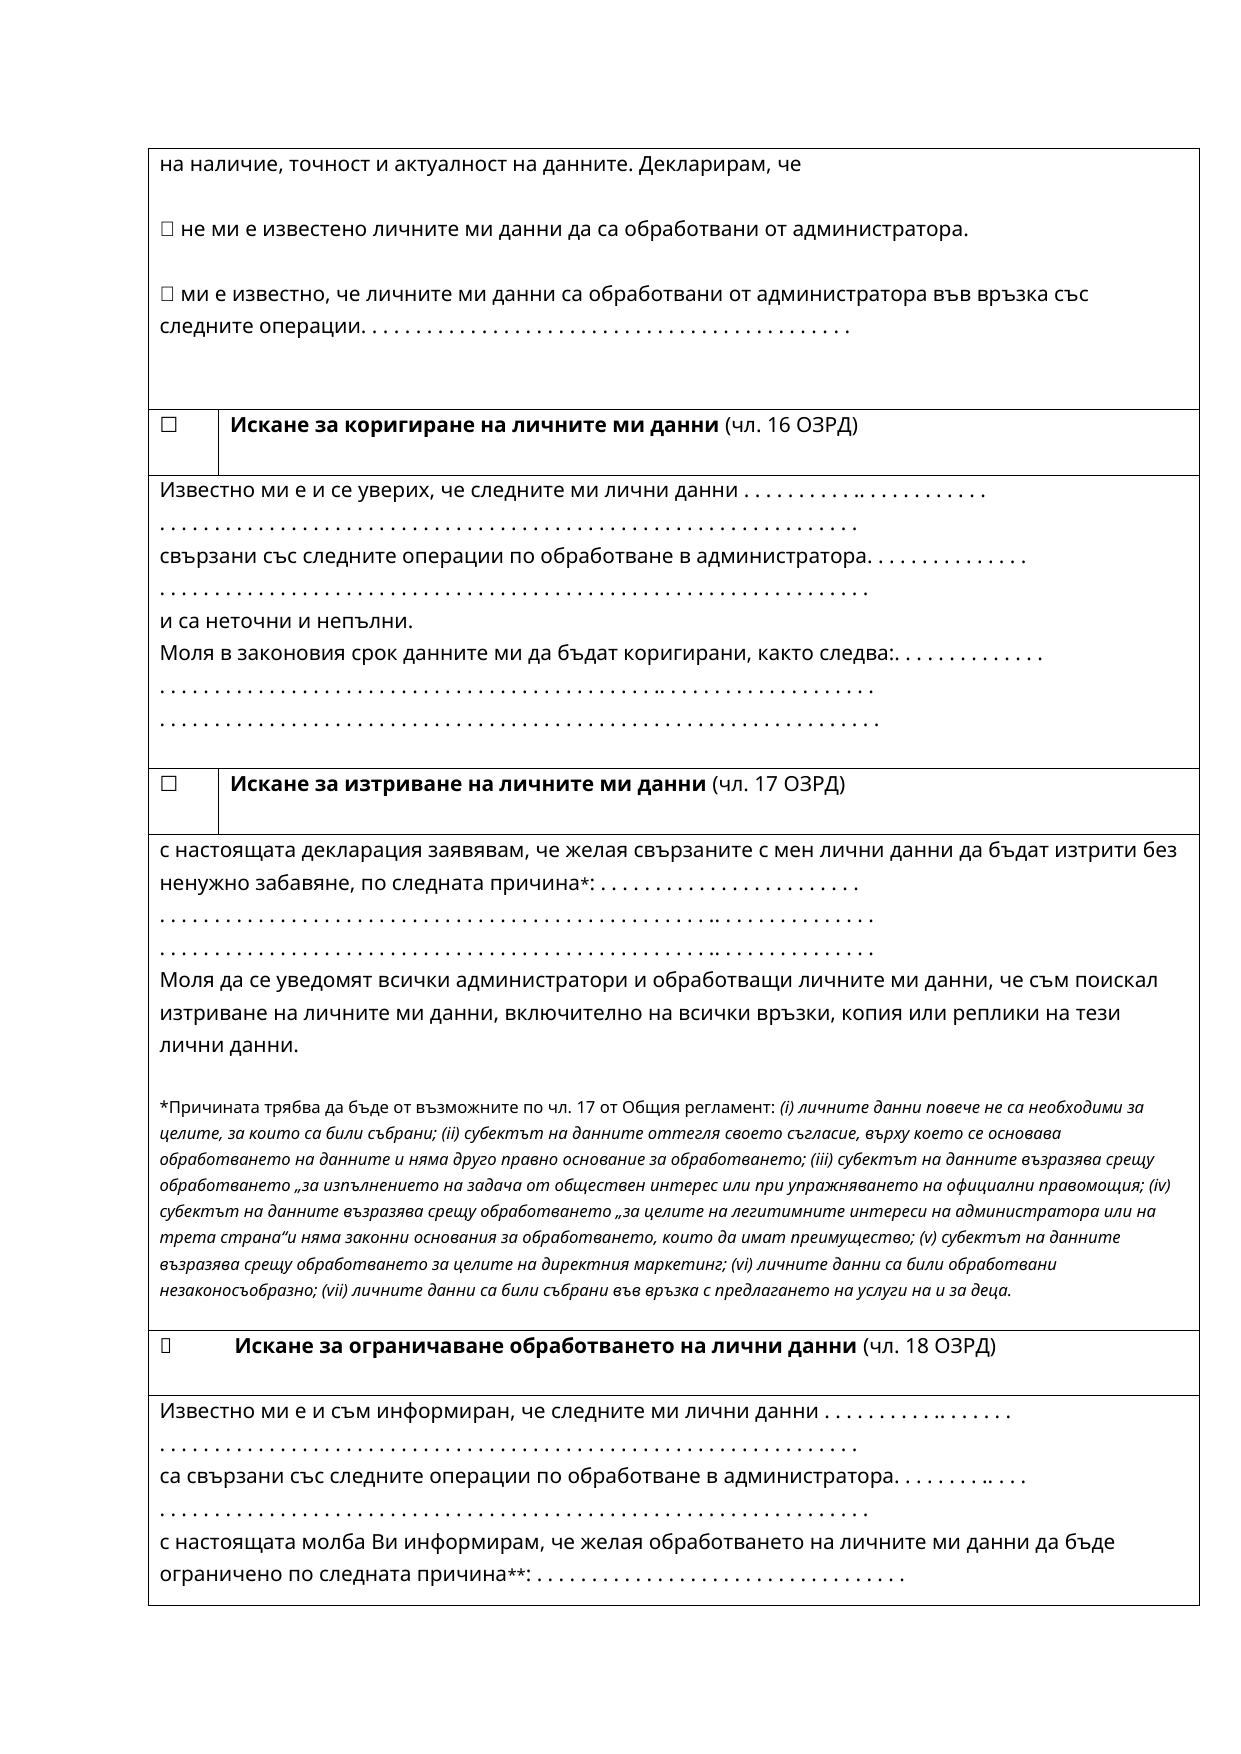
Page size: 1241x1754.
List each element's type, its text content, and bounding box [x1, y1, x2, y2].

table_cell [149, 1396, 1199, 1605]
table_cell Искане за изтриване на личните ми данни (чл. 17 ОЗРД) [219, 769, 1199, 834]
table_cell ☐ [149, 769, 218, 834]
table_cell с настоящата декларация заявявам, че желая свързаните с мен лични данни да бъдат изтрити без ненужно забавяне, по следната причина*: . . . . . . . . . . . . . . . . . . . . . . . . . . . . . . . . . . . . . . . . . . . . . . . . . . . . . . . . . . . . . . . . . . . . . . . . . . .. . . . . . . . . . . . . . . . . . . . . . . . . . . . . . . . . . . . . . . . . . . . . . . . . . . . . . . . . . . . . . . . . .. . . . . . . . . . . . . . . Моля да се уведомят всички администратори и обработващи личните ми данни, че съм поискал изтриване на личните ми данни, включително на всички връзки, копия или реплики на тези лични данни. *Причината трябва да бъде от възможните по чл. 17 от Общия регламент: (i) личните данни повече не са необходими за целите, за които са били събрани; (ii) субектът на данните оттегля своето съгласие, върху което се основава обработването на данните и няма друго правно основание за обработването; (iii) субектът на данните възразява срещу обработването „за изпълнението на задача от обществен интерес или при упражняването на официални правомощия; (iv) субектът на данните възразява срещу обработването „за целите на легитимните интереси на администратора или на трета страна“и няма законни основания за обработването, които да имат преимущество; (v) субектът на данните възразява срещу обработването за целите на директния маркетинг; (vi) личните данни са били обработвани незаконосъобразно; (vii) личните данни са били събрани във връзка с предлагането на услуги на и за деца. [149, 835, 1199, 1330]
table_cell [149, 149, 1199, 409]
table_cell Искане за коригиране на личните ми данни (чл. 16 ОЗРД) [219, 410, 1199, 474]
table_cell Известно ми е и се уверих, че следните ми лични данни . . . . . . . . . . .. . . . . . . . . . . . . . . . . . . . . . . . . . . . . . . . . . . . . . . . . . . . . . . . . . . . . . . . . . . . . . . . . . . . . . . . . . . . свързани със следните операции по обработване в администратора. . . . . . . . . . . . . . . . . . . . . . . . . . . . . . . . . . . . . . . . . . . . . . . . . . . . . . . . . . . . . . . . . . . . . . . . . . . . . . . . и са неточни и непълни. Моля в законовия срок данните ми да бъдат коригирани, както следва:. . . . . . . . . . . . . . . . . . . . . . . . . . . . . . . . . . . . . . . . . . . . . . . . . . . . . . . . . . . .. . . . . . . . . . . . . . . . . . . . . . . . . . . . . . . . . . . . . . . . . . . . . . . . . . . . . . . . . . . . . . . . . . . . . . . . . . . . . . . . . . . . . . [149, 476, 1199, 768]
table_cell ☐ [149, 410, 218, 474]
table_cell Искане за ограничаване обработването на лични данни (чл. 18 ОЗРД) [149, 1331, 1199, 1395]
